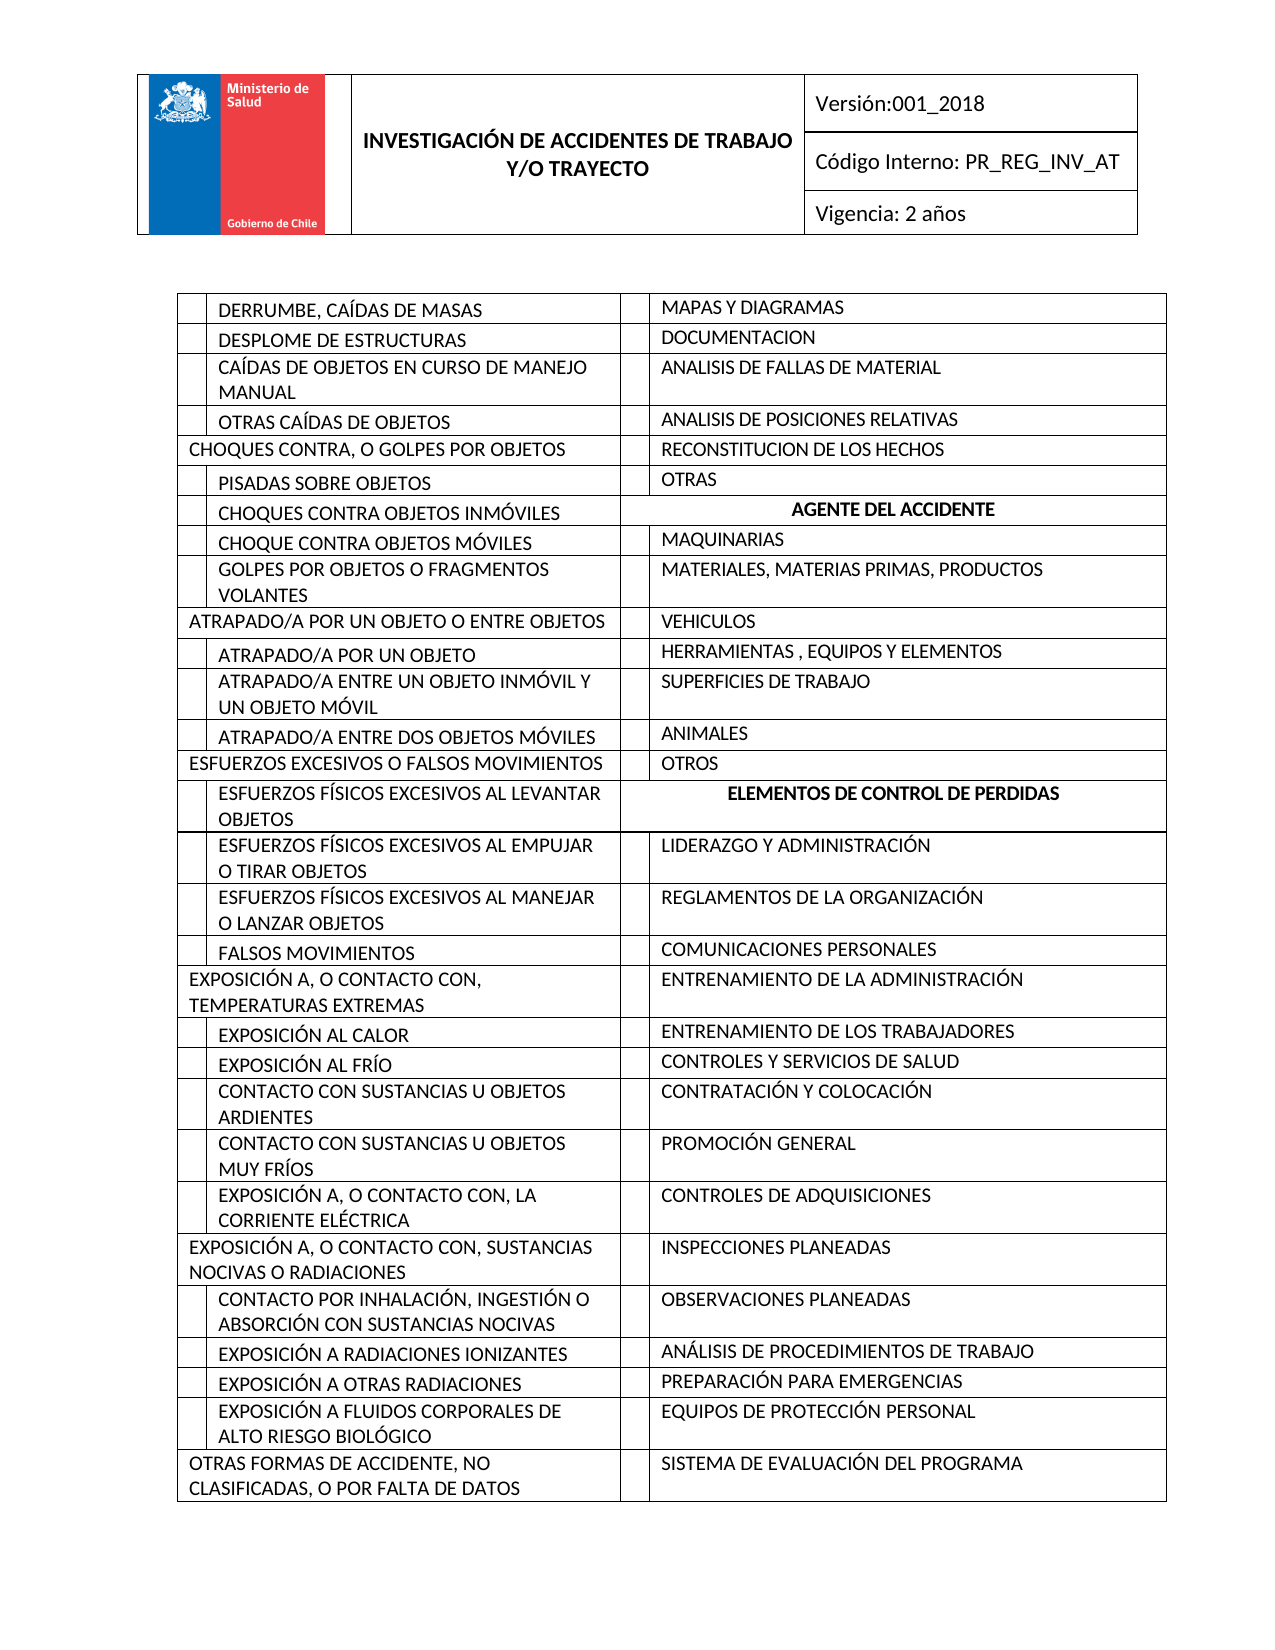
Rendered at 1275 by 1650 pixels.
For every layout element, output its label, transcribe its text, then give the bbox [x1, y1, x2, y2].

table_cell EQUIPOS DE PROTECCIÓN PERSONAL [650, 1398, 1166, 1449]
table_cell [178, 354, 206, 405]
table_cell [178, 1368, 206, 1397]
table_cell PREPARACIÓN PARA EMERGENCIAS [650, 1368, 1166, 1397]
table_cell ATRAPADO/A ENTRE DOS OBJETOS MÓVILES [207, 720, 620, 749]
table_cell PISADAS SOBRE OBJETOS [207, 466, 620, 495]
table_cell CONTROLES DE ADQUISICIONES [650, 1182, 1166, 1233]
table_cell [621, 1368, 649, 1397]
table_cell DOCUMENTACION [650, 324, 1166, 353]
table_cell MATERIALES, MATERIAS PRIMAS, PRODUCTOS [650, 556, 1166, 607]
table_cell [621, 1338, 649, 1367]
table_cell PROMOCIÓN GENERAL [650, 1130, 1166, 1181]
table_cell [178, 406, 206, 435]
table_cell [621, 1450, 649, 1501]
table_cell MAPAS Y DIAGRAMAS [650, 294, 1166, 323]
table_cell CHOQUES CONTRA, O GOLPES POR OBJETOS [178, 436, 620, 465]
table_cell SUPERFICIES DE TRABAJO [650, 669, 1166, 719]
table_cell [621, 324, 649, 353]
table_cell [621, 751, 649, 779]
table_cell [621, 436, 649, 465]
table_cell [621, 1048, 649, 1077]
table_cell [178, 1286, 206, 1337]
table_cell ESFUERZOS FÍSICOS EXCESIVOS AL MANEJAR O LANZAR OBJETOS [207, 884, 620, 935]
table_cell [621, 294, 649, 323]
table_cell CHOQUES CONTRA OBJETOS INMÓVILES [207, 496, 620, 525]
table_cell OTRAS FORMAS DE ACCIDENTE, NO CLASIFICADAS, O POR FALTA DE DATOS [178, 1450, 620, 1501]
table_cell [178, 669, 206, 719]
table_cell [621, 1182, 649, 1233]
table_cell [178, 1398, 206, 1449]
table_cell EXPOSICIÓN AL FRÍO [207, 1048, 620, 1077]
table_cell [178, 833, 206, 883]
table_cell ANIMALES [650, 720, 1166, 749]
table_cell ANALISIS DE POSICIONES RELATIVAS [650, 406, 1166, 435]
table_cell [178, 556, 206, 607]
table_cell COMUNICACIONES PERSONALES [650, 936, 1166, 965]
table_cell [178, 466, 206, 495]
table_cell [178, 639, 206, 667]
table_cell [621, 1398, 649, 1449]
table_cell [621, 1234, 649, 1285]
table_cell [621, 936, 649, 965]
table_cell ATRAPADO/A POR UN OBJETO [207, 639, 620, 667]
table_cell SISTEMA DE EVALUACIÓN DEL PROGRAMA [650, 1450, 1166, 1501]
table_cell [621, 526, 649, 555]
table_cell [621, 833, 649, 883]
table_cell ESFUERZOS EXCESIVOS O FALSOS MOVIMIENTOS [178, 751, 620, 779]
table_cell OTRAS [650, 466, 1166, 495]
table_cell [621, 884, 649, 935]
table_cell ANÁLISIS DE PROCEDIMIENTOS DE TRABAJO [650, 1338, 1166, 1367]
table_cell [621, 608, 649, 637]
table_cell ESFUERZOS FÍSICOS EXCESIVOS AL LEVANTAR OBJETOS [207, 781, 620, 831]
table_cell [621, 720, 649, 749]
table_cell ANALISIS DE FALLAS DE MATERIAL [650, 354, 1166, 405]
table_cell OTROS [650, 751, 1166, 779]
table_cell [178, 324, 206, 353]
table_cell EXPOSICIÓN A RADIACIONES IONIZANTES [207, 1338, 620, 1367]
table_cell VEHICULOS [650, 608, 1166, 637]
table_cell ENTRENAMIENTO DE LA ADMINISTRACIÓN [650, 966, 1166, 1017]
table_cell [178, 1130, 206, 1181]
table_cell ESFUERZOS FÍSICOS EXCESIVOS AL EMPUJAR O TIRAR OBJETOS [207, 833, 620, 883]
table_cell [621, 354, 649, 405]
table_cell EXPOSICIÓN A, O CONTACTO CON, SUSTANCIAS NOCIVAS O RADIACIONES [178, 1234, 620, 1285]
table_cell [178, 1338, 206, 1367]
table_cell OTRAS CAÍDAS DE OBJETOS [207, 406, 620, 435]
table_cell CONTACTO POR INHALACIÓN, INGESTIÓN O ABSORCIÓN CON SUSTANCIAS NOCIVAS [207, 1286, 620, 1337]
table_cell ATRAPADO/A ENTRE UN OBJETO INMÓVIL Y UN OBJETO MÓVIL [207, 669, 620, 719]
table_cell [178, 720, 206, 749]
table_cell [178, 1048, 206, 1077]
table_cell EXPOSICIÓN A OTRAS RADIACIONES [207, 1368, 620, 1397]
table_cell MAQUINARIAS [650, 526, 1166, 555]
picture [148, 74, 325, 235]
table_cell CONTRATACIÓN Y COLOCACIÓN [650, 1079, 1166, 1129]
table_cell [178, 936, 206, 965]
table_cell REGLAMENTOS DE LA ORGANIZACIÓN [650, 884, 1166, 935]
table_cell AGENTE DEL ACCIDENTE [621, 496, 1166, 525]
table_cell [621, 466, 649, 495]
table_cell [621, 1130, 649, 1181]
table_cell EXPOSICIÓN AL CALOR [207, 1018, 620, 1047]
table_cell [178, 884, 206, 935]
table_cell LIDERAZGO Y ADMINISTRACIÓN [650, 833, 1166, 883]
table_cell EXPOSICIÓN A, O CONTACTO CON, LA CORRIENTE ELÉCTRICA [207, 1182, 620, 1233]
table_cell [621, 669, 649, 719]
table_cell [178, 294, 206, 323]
table_cell [621, 966, 649, 1017]
table_cell [621, 556, 649, 607]
table_cell GOLPES POR OBJETOS O FRAGMENTOS VOLANTES [207, 556, 620, 607]
table_cell CONTACTO CON SUSTANCIAS U OBJETOS ARDIENTES [207, 1079, 620, 1129]
table_cell [178, 1182, 206, 1233]
table_cell CAÍDAS DE OBJETOS EN CURSO DE MANEJO MANUAL [207, 354, 620, 405]
table_cell [621, 639, 649, 667]
table_cell OBSERVACIONES PLANEADAS [650, 1286, 1166, 1337]
table_cell [621, 406, 649, 435]
table_cell CONTROLES Y SERVICIOS DE SALUD [650, 1048, 1166, 1077]
table_cell RECONSTITUCION DE LOS HECHOS [650, 436, 1166, 465]
table_cell CHOQUE CONTRA OBJETOS MÓVILES [207, 526, 620, 555]
table_cell [621, 1286, 649, 1337]
table_cell [178, 1079, 206, 1129]
table_cell ELEMENTOS DE CONTROL DE PERDIDAS [621, 781, 1166, 831]
table_cell [621, 1018, 649, 1047]
table_cell [178, 781, 206, 831]
table_cell DESPLOME DE ESTRUCTURAS [207, 324, 620, 353]
table_cell HERRAMIENTAS , EQUIPOS Y ELEMENTOS [650, 639, 1166, 667]
table_cell ATRAPADO/A POR UN OBJETO O ENTRE OBJETOS [178, 608, 620, 637]
table_cell [621, 1079, 649, 1129]
table_cell INSPECCIONES PLANEADAS [650, 1234, 1166, 1285]
table_cell EXPOSICIÓN A, O CONTACTO CON, TEMPERATURAS EXTREMAS [178, 966, 620, 1017]
table_cell [178, 1018, 206, 1047]
table_cell [178, 526, 206, 555]
table_cell FALSOS MOVIMIENTOS [207, 936, 620, 965]
table_cell DERRUMBE, CAÍDAS DE MASAS [207, 294, 620, 323]
table_cell EXPOSICIÓN A FLUIDOS CORPORALES DE ALTO RIESGO BIOLÓGICO [207, 1398, 620, 1449]
table_cell ENTRENAMIENTO DE LOS TRABAJADORES [650, 1018, 1166, 1047]
table_cell CONTACTO CON SUSTANCIAS U OBJETOS MUY FRÍOS [207, 1130, 620, 1181]
table_cell [178, 496, 206, 525]
